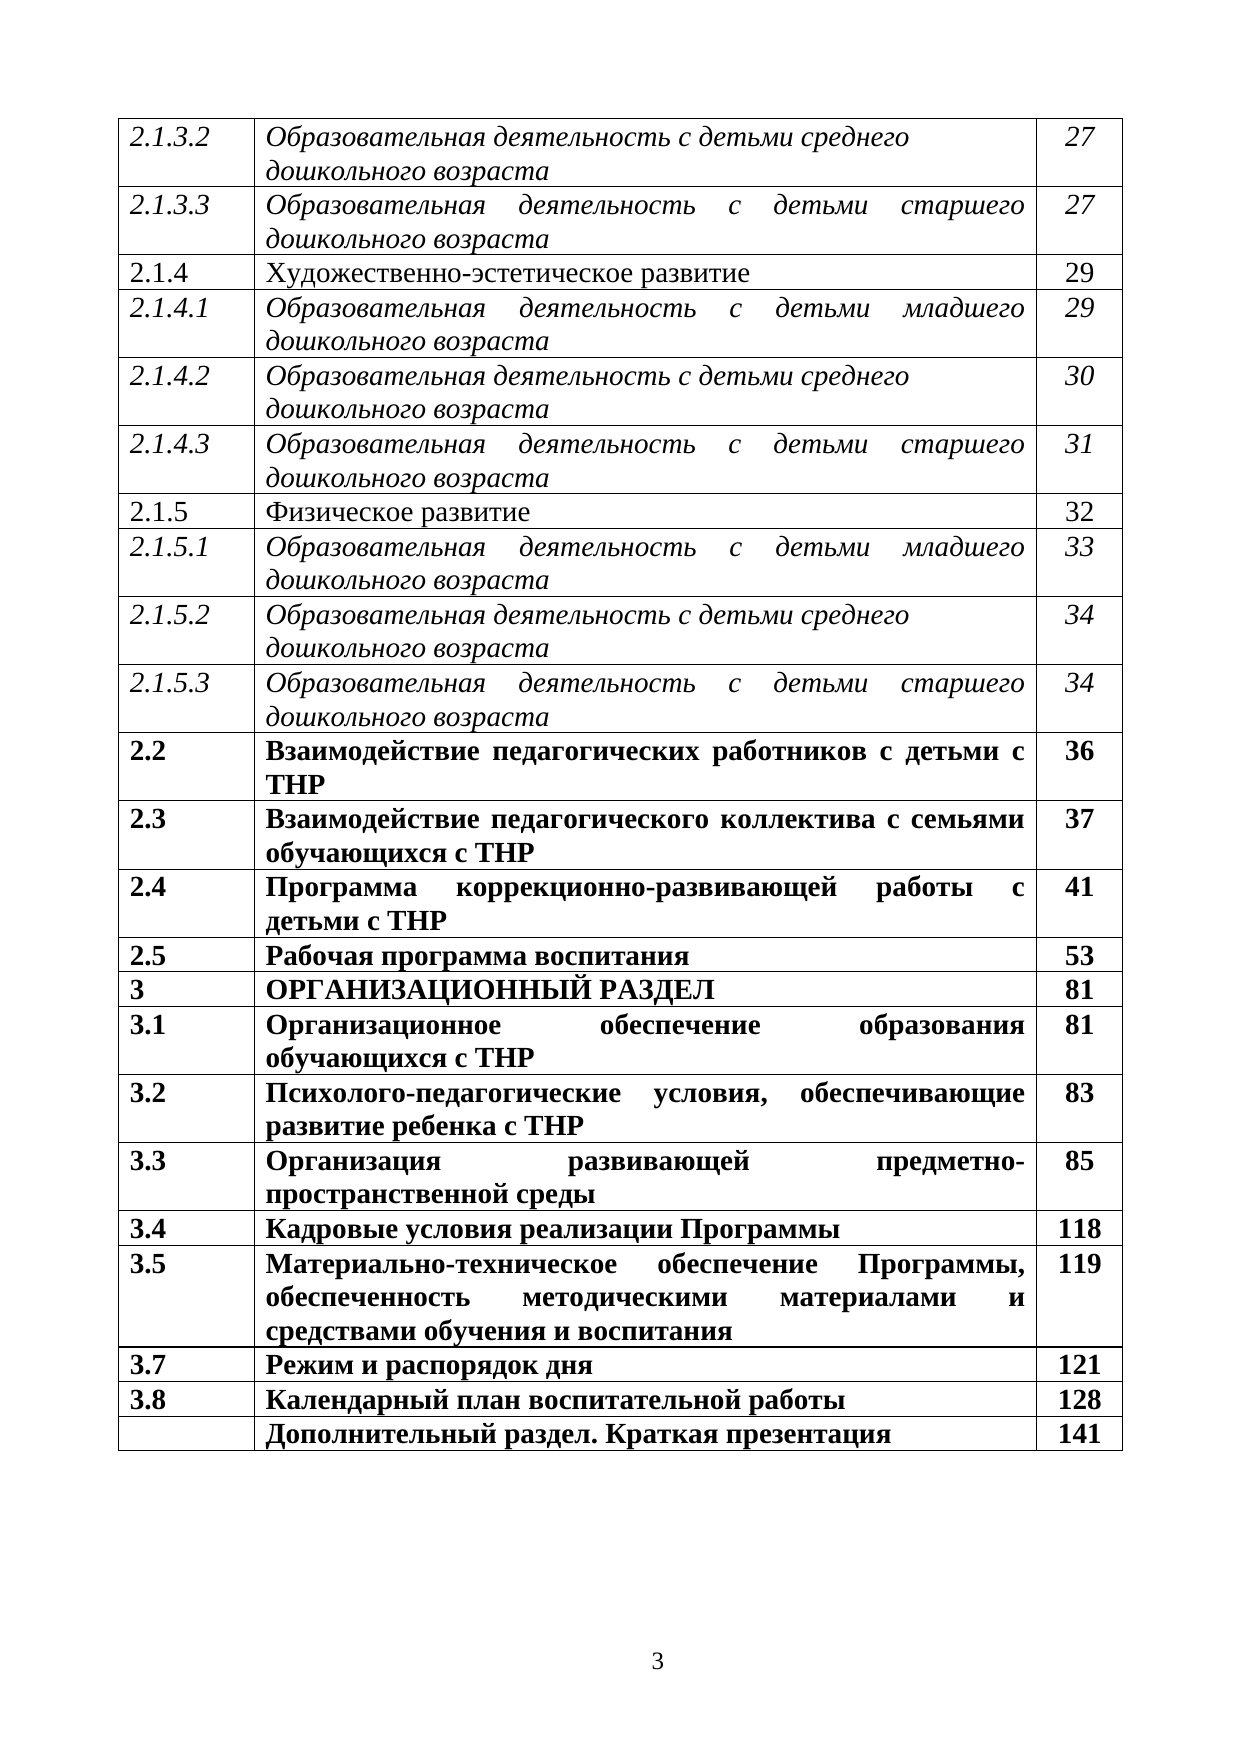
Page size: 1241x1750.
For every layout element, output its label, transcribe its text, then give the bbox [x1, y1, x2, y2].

table_cell 34 [1037, 597, 1122, 664]
table_cell 27 [1037, 119, 1122, 186]
table_cell Кадровые условия реализации Программы [255, 1211, 1036, 1245]
table_cell 2.1.3.2 [119, 119, 254, 186]
table_cell Рабочая программа воспитания [255, 938, 1036, 971]
table_cell 36 [1037, 733, 1122, 800]
table_cell 37 [1037, 801, 1122, 868]
table_cell Художественно-эстетическое развитие [255, 255, 1036, 289]
table_cell 3.3 [119, 1143, 254, 1210]
table_cell Материально-техническое обеспечение Программы, обеспеченность методическими материалами и средствами обучения и воспитания [255, 1246, 1036, 1346]
table_cell 41 [1037, 870, 1122, 937]
table_cell 33 [1037, 529, 1122, 596]
table_cell [119, 1417, 254, 1450]
table_cell Дополнительный раздел. Краткая презентация [255, 1417, 1036, 1450]
table_cell 2.1.4.2 [119, 358, 254, 425]
table_cell 3.1 [119, 1007, 254, 1074]
table_cell 81 [1037, 1007, 1122, 1074]
table_cell 27 [1037, 187, 1122, 254]
table_cell Режим и распорядок дня [255, 1348, 1036, 1381]
table_cell Образовательная деятельность с детьми старшего дошкольного возраста [255, 665, 1036, 732]
table_cell Взаимодействие педагогических работников с детьми с ТНР [255, 733, 1036, 800]
table_cell 32 [1037, 494, 1122, 528]
table_cell 2.3 [119, 801, 254, 868]
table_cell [255, 187, 1036, 254]
table_cell 2.4 [119, 870, 254, 937]
table_cell Организация развивающей предметно-пространственной среды [255, 1143, 1036, 1210]
table_cell 3.7 [119, 1348, 254, 1381]
table_cell Образовательная деятельность с детьми среднего дошкольного возраста [255, 119, 1036, 186]
table_cell 2.1.4.1 [119, 290, 254, 357]
table_cell 121 [1037, 1348, 1122, 1381]
table_cell 3.5 [119, 1246, 254, 1346]
table_cell Образовательная деятельность с детьми младшего дошкольного возраста [255, 529, 1036, 596]
table_cell 2.1.5.1 [119, 529, 254, 596]
table_cell 30 [1037, 358, 1122, 425]
table_cell 119 [1037, 1246, 1122, 1346]
table_cell 3.4 [119, 1211, 254, 1245]
table_cell Взаимодействие педагогического коллектива с семьями обучающихся с ТНР [255, 801, 1036, 868]
table_cell 34 [1037, 665, 1122, 732]
table_cell 2.5 [119, 938, 254, 971]
table_cell 2.2 [119, 733, 254, 800]
table_cell Календарный план воспитательной работы [255, 1382, 1036, 1416]
table_cell Физическое развитие [255, 494, 1036, 528]
table_cell 128 [1037, 1382, 1122, 1416]
table_cell Образовательная деятельность с детьми старшего дошкольного возраста [255, 426, 1036, 493]
table_cell 2.1.3.3 [119, 187, 254, 254]
table_cell 3 [119, 972, 254, 1006]
table_cell 29 [1037, 255, 1122, 289]
table_cell 85 [1037, 1143, 1122, 1210]
table_cell 83 [1037, 1075, 1122, 1142]
table_cell Образовательная деятельность с детьми младшего дошкольного возраста [255, 290, 1036, 357]
table_cell 2.1.5.3 [119, 665, 254, 732]
table_cell 3.2 [119, 1075, 254, 1142]
table_cell 29 [1037, 290, 1122, 357]
table_cell Образовательная деятельность с детьми среднего дошкольного возраста [255, 358, 1036, 425]
table_cell Психолого-педагогические условия, обеспечивающие развитие ребенка с ТНР [255, 1075, 1036, 1142]
table_cell Образовательная деятельность с детьми среднего дошкольного возраста [255, 597, 1036, 664]
table_cell 118 [1037, 1211, 1122, 1245]
table_cell 81 [1037, 972, 1122, 1006]
table_cell 2.1.5.2 [119, 597, 254, 664]
table_cell Организационное обеспечение образования обучающихся с ТНР [255, 1007, 1036, 1074]
table_cell 2.1.4.3 [119, 426, 254, 493]
table_cell 53 [1037, 938, 1122, 971]
table_cell 3.8 [119, 1382, 254, 1416]
table_cell ОРГАНИЗАЦИОННЫЙ РАЗДЕЛ [255, 972, 1036, 1006]
table_cell 2.1.4 [119, 255, 254, 289]
table_cell 31 [1037, 426, 1122, 493]
table_cell 2.1.5 [119, 494, 254, 528]
table_cell Программа коррекционно-развивающей работы с детьми с ТНР [255, 870, 1036, 937]
table_cell 141 [1037, 1417, 1122, 1450]
